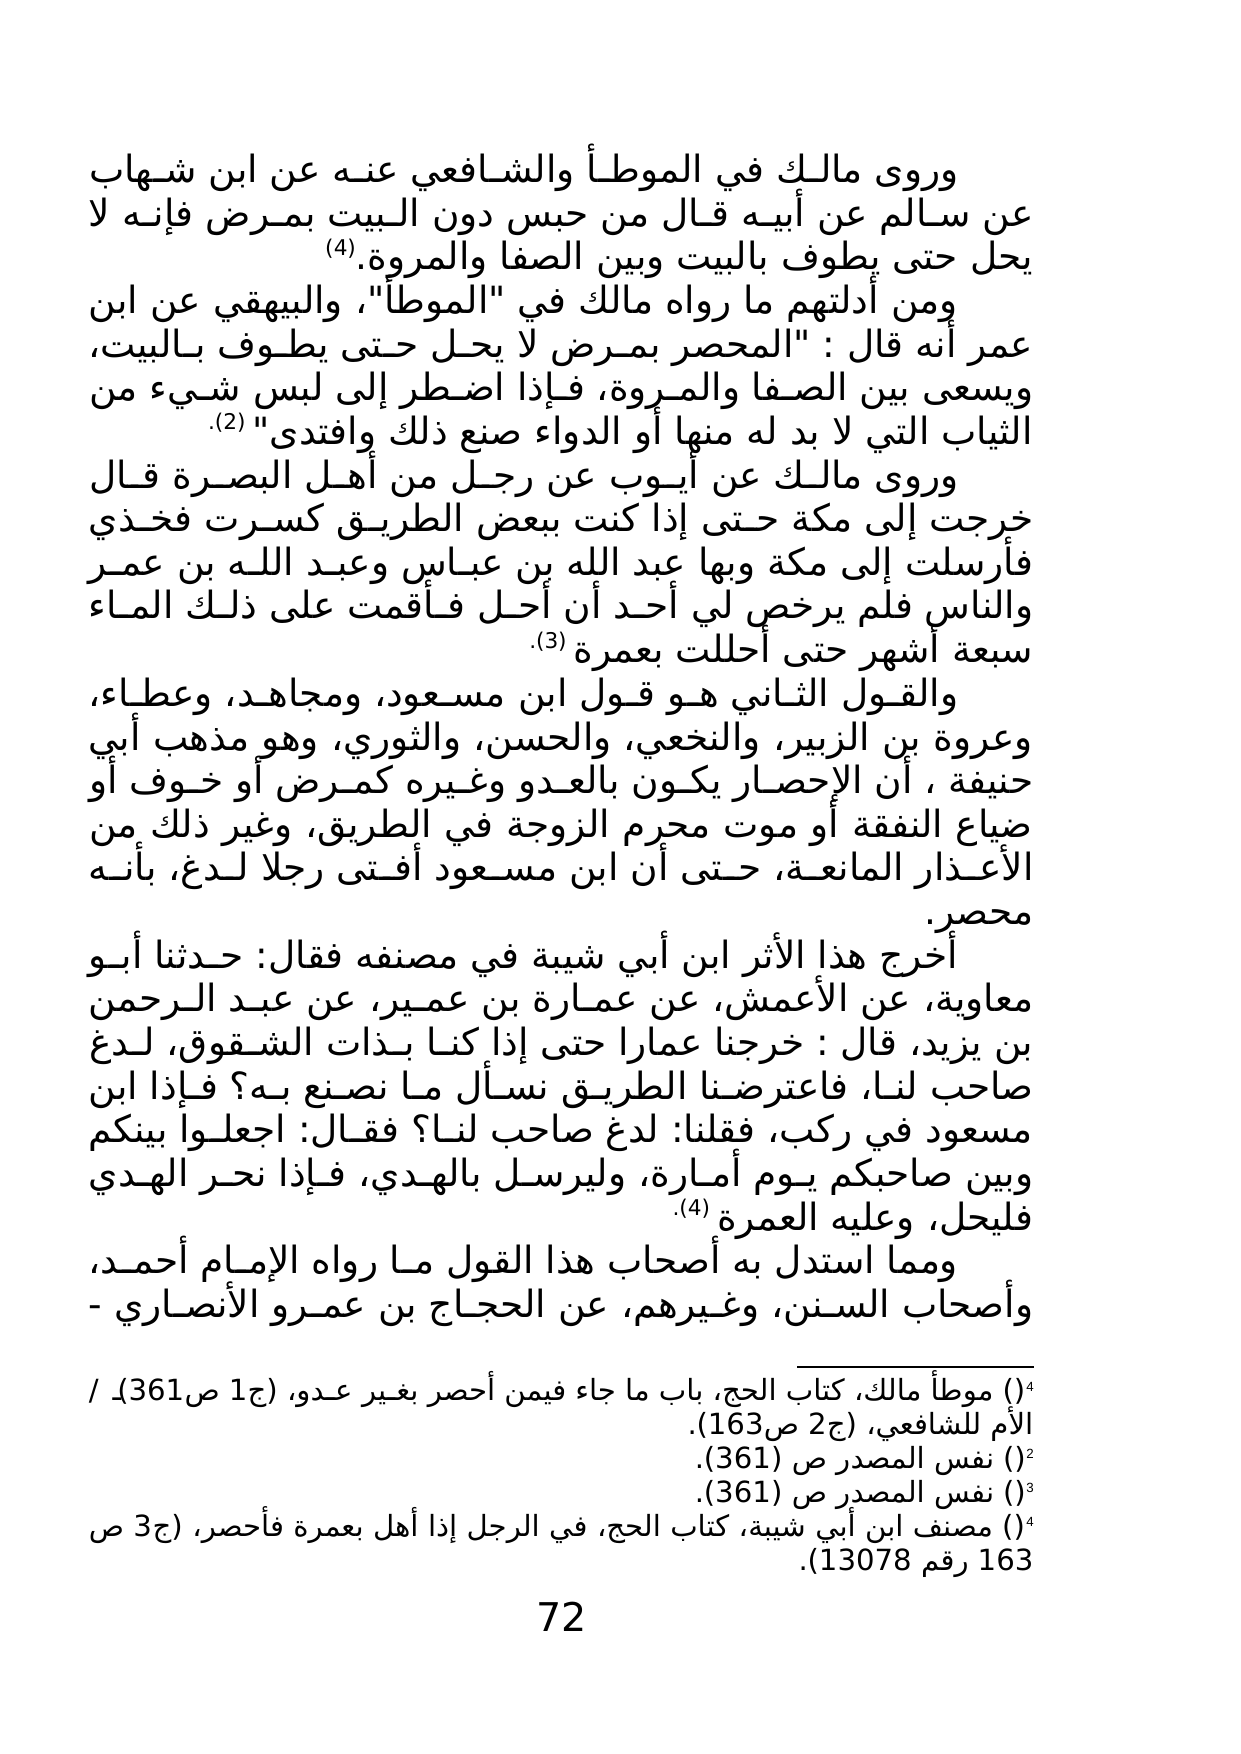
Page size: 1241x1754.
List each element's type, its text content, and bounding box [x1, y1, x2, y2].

text وروى مالك عن أيوب عن رجل من أهل البصرة قال خرجت إلى مكة حتى إذا كنت ببعض الطريق كسرت فخذي فأرسلت إلى مكة وبها عبد الله بن عباس وعبد الله بن عمر والناس فلم يرخص لي أحد أن أحل فأقمت على ذلك الماء سبعة أشهر حتى أحللت بعمرة (). [89, 453, 1033, 671]
text أخرج هذا الأثر ابن أبي شيبة في مصنفه فقال: حدثنا أبو معاوية، عن الأعمش، عن عمارة بن عمير، عن عبد الرحمن بن يزيد، قال : خرجنا عمارا حتى إذا كنا بذات الشقوق، لدغ صاحب لنا، فاعترضنا الطريق نسأل ما نصنع به؟ فإذا ابن مسعود في ركب، فقلنا: لدغ صاحب لنا؟ فقال: اجعلوا بينكم وبين صاحبكم يوم أمارة، وليرسل بالهدي، فإذا نحر الهدي فليحل، وعليه العمرة (). [89, 933, 1033, 1239]
text ومن أدلتهم ما رواه مالك في "الموطأ"، والبيهقي عن ابن عمر أنه قال : "المحصر بمرض لا يحل حتى يطوف بالبيت، ويسعى بين الصفا والمروة، فإذا اضطر إلى لبس شيء من الثياب التي لا بد له منها أو الدواء صنع ذلك وافتدى" (). [89, 279, 1033, 453]
text وروى مالك في الموطأ والشافعي عنه عن ابن شهاب عن سالم عن أبيه قال من حبس دون البيت بمرض فإنه لا يحل حتى يطوف بالبيت وبين الصفا والمروة.() [89, 148, 1033, 279]
text والقول الثاني هو قول ابن مسعود، ومجاهد، وعطاء، وعروة بن الزبير، والنخعي، والحسن، والثوري، وهو مذهب أبي حنيفة ، أن الإحصار يكون بالعدو وغيره كمرض أو خوف أو ضياع النفقة أو موت محرم الزوجة في الطريق، وغير ذلك من الأعذار المانعة، حتى أن ابن مسعود أفتى رجلا لدغ، بأنه محصر. [89, 671, 1033, 933]
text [89, 1239, 1033, 1326]
